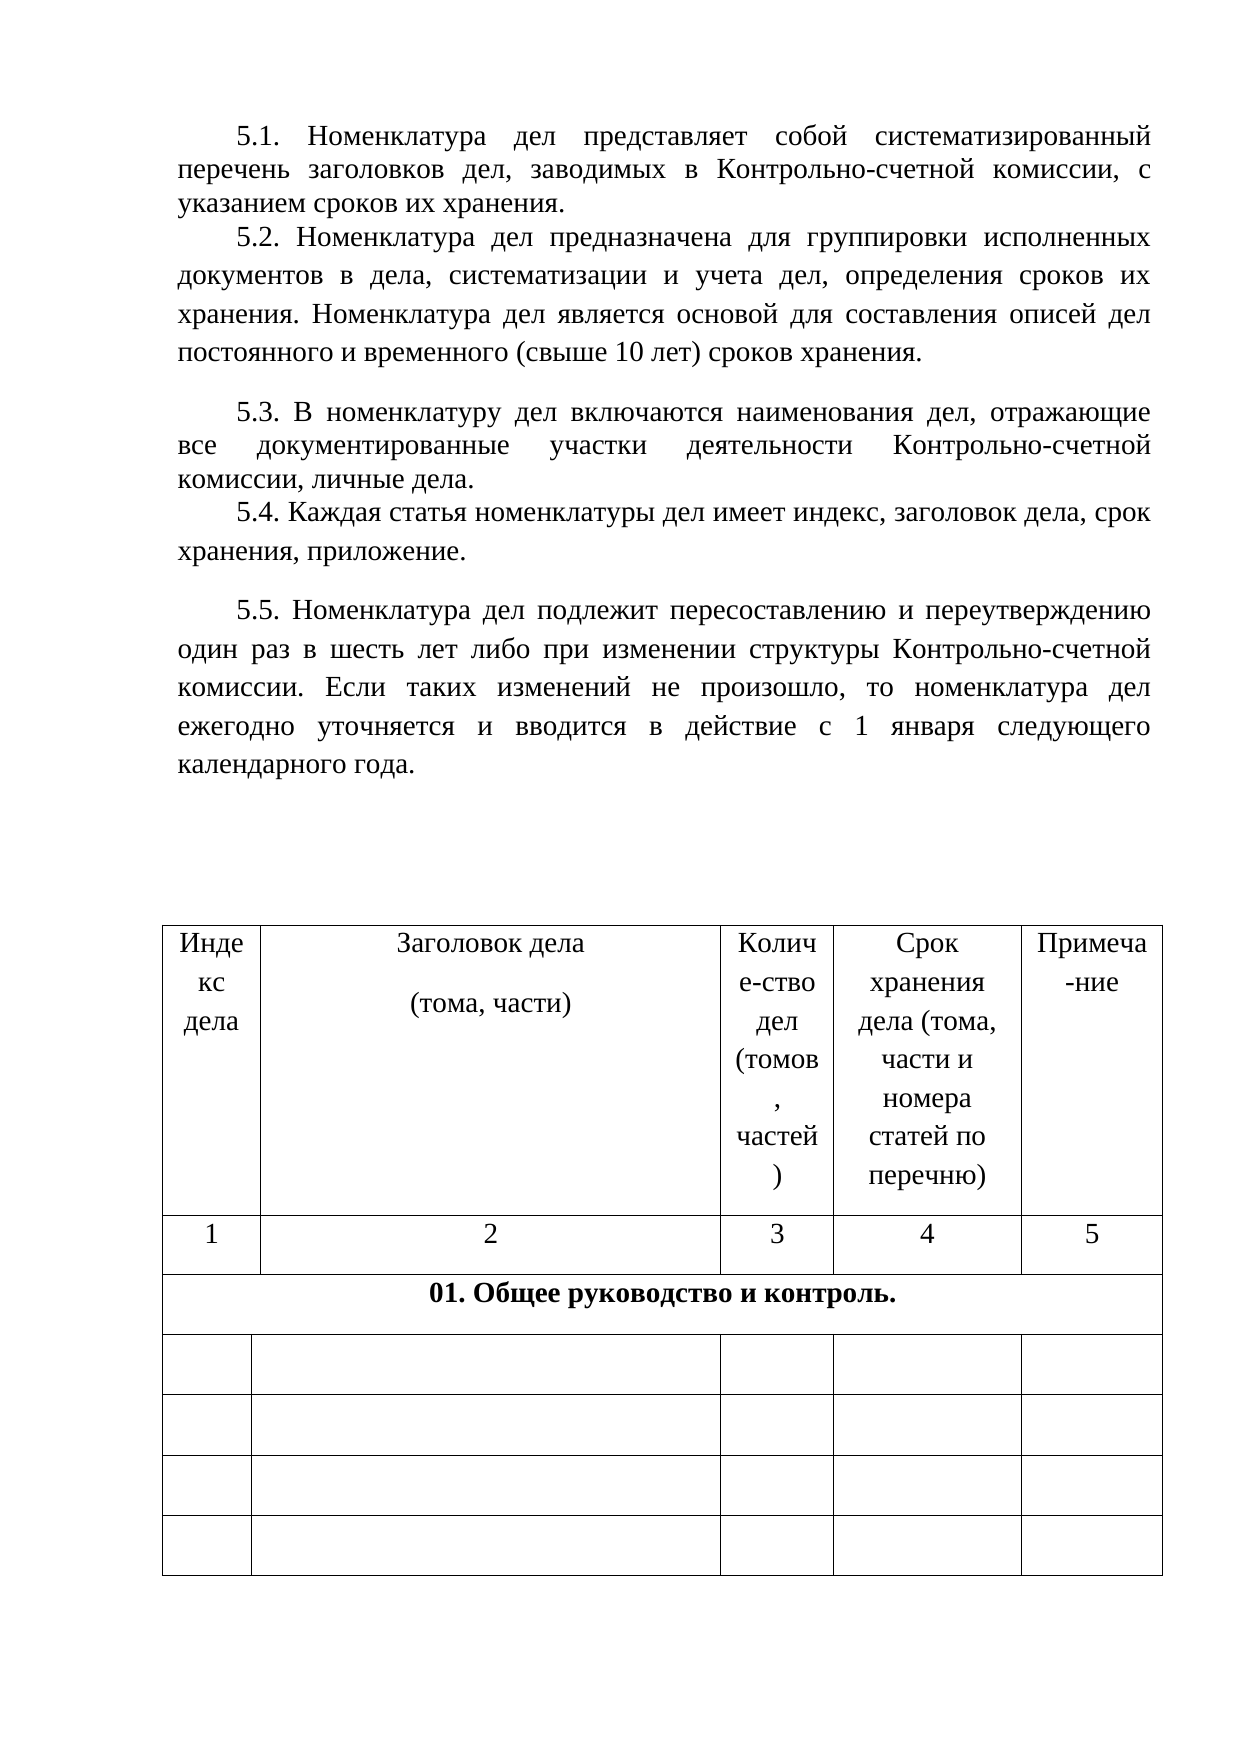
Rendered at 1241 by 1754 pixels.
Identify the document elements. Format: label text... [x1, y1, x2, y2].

table_cell [1022, 1456, 1162, 1515]
table_cell 5 [1022, 1216, 1162, 1274]
table_cell [721, 1335, 833, 1394]
table_cell [1022, 1516, 1162, 1575]
table_cell 2 [261, 1216, 720, 1274]
table_cell [163, 1516, 251, 1575]
table_cell [721, 1516, 833, 1575]
table_cell [252, 1335, 720, 1394]
table_cell 3 [721, 1216, 833, 1274]
table_cell [1022, 1335, 1162, 1394]
table_header Примеча-ние [1022, 926, 1162, 1215]
table_cell [163, 1395, 251, 1454]
text 5.2. Номенклатура дел предназначена для группировки исполненных документов в дела, систематизации и учета дел, определения сроков их хранения. Номенклатура дел является основой для составления описей дел постоянного и временного (свыше 10 лет) сроков хранения. [177, 219, 1152, 368]
table_cell [252, 1456, 720, 1515]
table_header Индекс дела [163, 926, 260, 1215]
table_header Заголовок дела (тома, части) [261, 926, 720, 1215]
table_cell [252, 1516, 720, 1575]
table_cell [252, 1395, 720, 1454]
table_cell [834, 1395, 1021, 1454]
table_cell [834, 1335, 1021, 1394]
text 5.4. Каждая статья номенклатуры дел имеет индекс, заголовок дела, срок хранения, приложение. [177, 494, 1152, 566]
table_cell [834, 1456, 1021, 1515]
table_cell [1022, 1395, 1162, 1454]
table_cell [721, 1456, 833, 1515]
table_cell [834, 1516, 1021, 1575]
table_header Количе-ство дел (томов, частей) [721, 926, 833, 1215]
table_cell [163, 1335, 251, 1394]
text 5.1. Номенклатура дел представляет собой систематизированный перечень заголовков дел, заводимых в Контрольно-счетной комиссии, с указанием сроков их хранения. [177, 118, 1152, 219]
table_cell [721, 1395, 833, 1454]
text 5.3. В номенклатуру дел включаются наименования дел, отражающие все документированные участки деятельности Контрольно-счетной комиссии, личные дела. [177, 394, 1152, 494]
text 5.5. Номенклатура дел подлежит пересоставлению и переутверждению один раз в шесть лет либо при изменении структуры Контрольно-счетной комиссии. Если таких изменений не произошло, то номенклатура дел ежегодно уточняется и вводится в действие с 1 января следующего календарного года. [177, 592, 1152, 780]
table_cell 4 [834, 1216, 1021, 1274]
table_cell 01. Общее руководство и контроль. [163, 1275, 1162, 1334]
table_cell 1 [163, 1216, 260, 1274]
table_header Срок хранения дела (тома, части и номера статей по перечню) [834, 926, 1021, 1215]
table_cell [163, 1456, 251, 1515]
